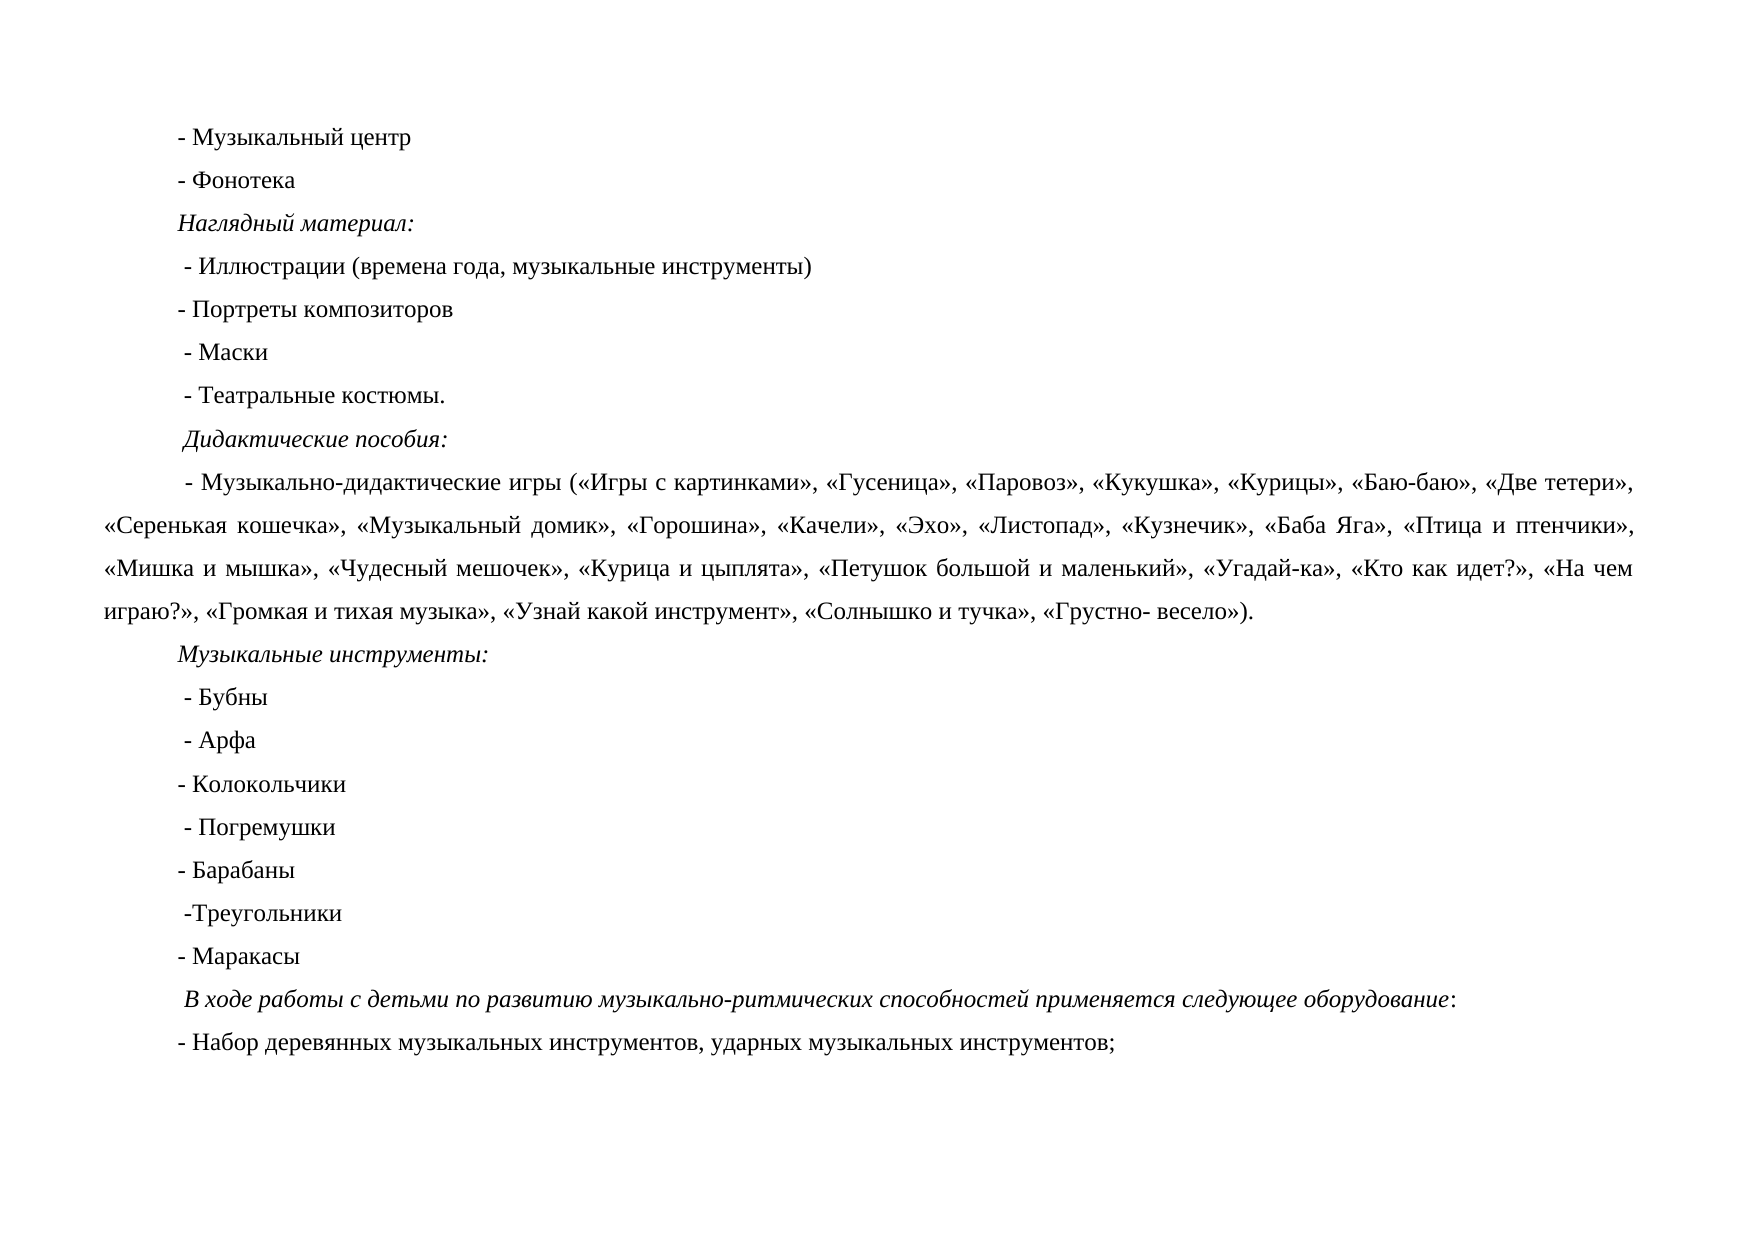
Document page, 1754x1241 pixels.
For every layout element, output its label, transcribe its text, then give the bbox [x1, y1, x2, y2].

text Наглядный материал: [103, 208, 1636, 237]
text - Портреты композиторов [103, 294, 1636, 323]
text -Треугольники [103, 898, 1636, 927]
text - Бубны [103, 682, 1636, 711]
text - Маски [103, 337, 1636, 366]
text Музыкальные инструменты: [103, 639, 1636, 668]
text - Театральные костюмы. [103, 381, 1636, 409]
text - Набор деревянных музыкальных инструментов, ударных музыкальных инструментов; [103, 1027, 1636, 1056]
text - Барабаны [103, 855, 1636, 884]
text - Фонотека [103, 165, 1636, 194]
text - Музыкально-дидактические игры («Игры с картинками», «Гусеница», «Паровоз», «Кукушка», «Курицы», «Баю-баю», «Две тетери», «Серенькая кошечка», «Музыкальный домик», «Горошина», «Качели», «Эхо», «Листопад», «Кузнечик», «Баба Яга», «Птица и птенчики», «Мишка и мышка», «Чудесный мешочек», «Курица и цыплята», «Петушок большой и маленький», «Угадай-ка», «Кто как идет?», «На чем играю?», «Громкая и тихая музыка», «Узнай какой инструмент», «Солнышко и тучка», «Грустно- весело»). [103, 467, 1636, 625]
text - Погремушки [103, 812, 1636, 841]
text - Иллюстрации (времена года, музыкальные инструменты) [103, 251, 1636, 280]
text - Музыкальный центр [103, 122, 1636, 151]
text - Колокольчики [103, 769, 1636, 797]
text Дидактические пособия: [103, 424, 1636, 452]
text В ходе работы с детьми по развитию музыкально-ритмических способностей применяется следующее оборудование: [103, 984, 1636, 1013]
text - Маракасы [103, 941, 1636, 970]
text - Арфа [103, 726, 1636, 754]
